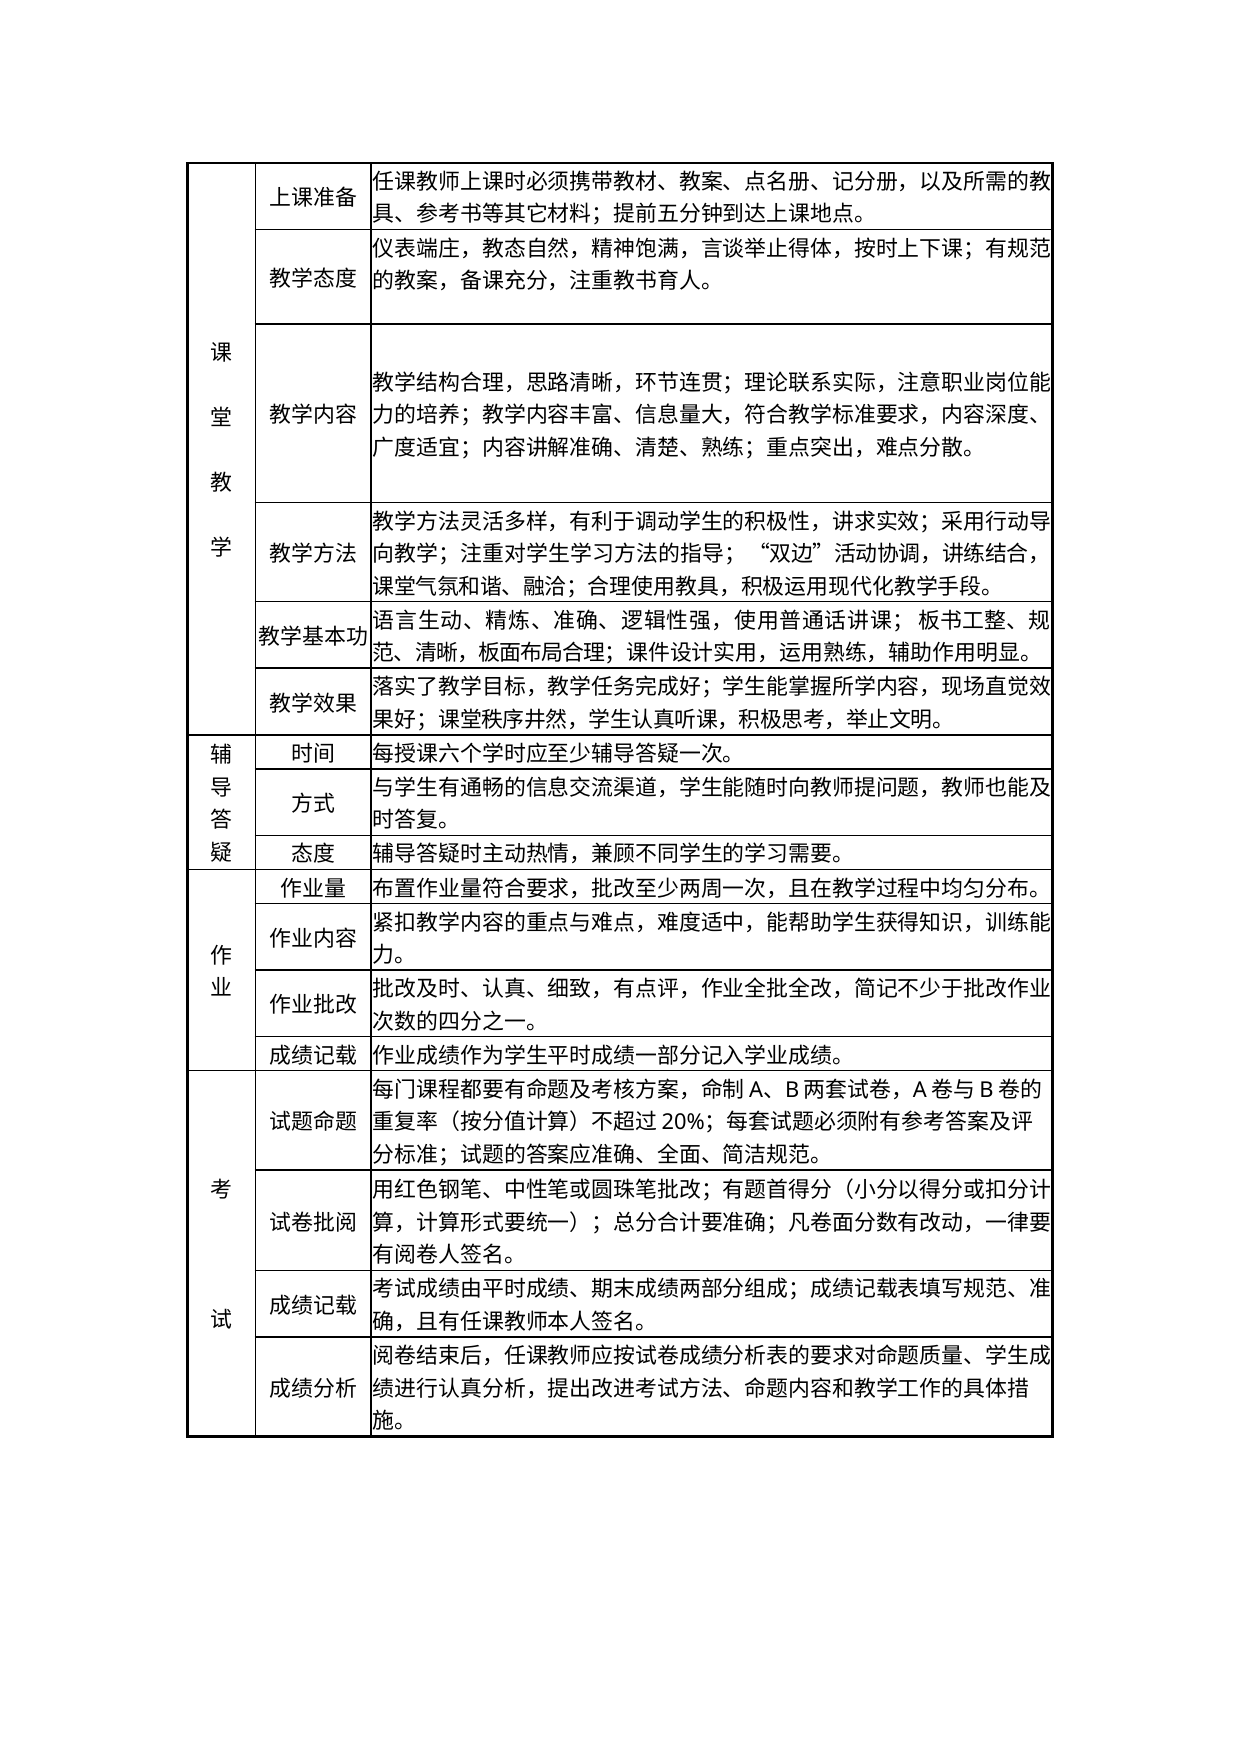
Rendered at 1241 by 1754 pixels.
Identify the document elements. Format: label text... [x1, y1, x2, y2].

table_cell 教学结构合理，思路清晰，环节连贯；理论联系实际，注意职业岗位能力的培养；教学内容丰富、信息量大，符合教学标准要求，内容深度、广度适宜；内容讲解准确、清楚、熟练；重点突出，难点分散。 [372, 325, 1051, 502]
table_cell 教学基本功 [256, 602, 370, 667]
table_cell 辅导答疑时主动热情，兼顾不同学生的学习需要。 [372, 836, 1051, 868]
table_cell 布置作业量符合要求，批改至少两周一次，且在教学过程中均匀分布。 [372, 870, 1051, 903]
table_cell 课 堂 教 学 [189, 164, 255, 734]
table_cell 试卷批阅 [256, 1171, 370, 1269]
table_cell 成绩记载 [256, 1037, 370, 1070]
table_cell 态度 [256, 836, 370, 868]
table_cell 落实了教学目标，教学任务完成好；学生能掌握所学内容，现场直觉效果好；课堂秩序井然，学生认真听课，积极思考，举止文明。 [372, 669, 1051, 734]
table_cell 试题命题 [256, 1071, 370, 1169]
table_cell 方式 [256, 770, 370, 834]
table_cell 紧扣教学内容的重点与难点，难度适中，能帮助学生获得知识，训练能力。 [372, 904, 1051, 969]
table_cell 每授课六个学时应至少辅导答疑一次。 [372, 736, 1051, 768]
table_cell 教学方法灵活多样，有利于调动学生的积极性，讲求实效；采用行动导向教学；注重对学生学习方法的指导；“双边”活动协调，讲练结合，课堂气氛和谐、融洽；合理使用教具，积极运用现代化教学手段。 [372, 503, 1051, 601]
table_cell 考 试 [189, 1071, 255, 1435]
table_cell 辅 导 答 疑 [189, 736, 255, 868]
table_cell 作业内容 [256, 904, 370, 969]
table_cell 作 业 [189, 870, 255, 1070]
table_cell 任课教师上课时必须携带教材、教案、点名册、记分册，以及所需的教具、参考书等其它材料；提前五分钟到达上课地点。 [372, 164, 1051, 228]
table_cell 仪表端庄，教态自然，精神饱满，言谈举止得体，按时上下课；有规范的教案，备课充分，注重教书育人。 [372, 230, 1051, 323]
table_cell 教学态度 [256, 230, 370, 323]
table_cell 作业量 [256, 870, 370, 903]
table_cell 语言生动、精炼、准确、逻辑性强，使用普通话讲课；板书工整、规范、清晰，板面布局合理；课件设计实用，运用熟练，辅助作用明显。 [372, 602, 1051, 667]
table_cell 作业批改 [256, 971, 370, 1036]
table_cell 作业成绩作为学生平时成绩一部分记入学业成绩。 [372, 1037, 1051, 1070]
table_cell 教学内容 [256, 325, 370, 502]
table_cell 阅卷结束后，任课教师应按试卷成绩分析表的要求对命题质量、学生成绩进行认真分析，提出改进考试方法、命题内容和教学工作的具体措施。 [372, 1338, 1051, 1435]
table_cell 批改及时、认真、细致，有点评，作业全批全改，简记不少于批改作业次数的四分之一。 [372, 971, 1051, 1036]
table_cell 用红色钢笔、中性笔或圆珠笔批改；有题首得分（小分以得分或扣分计算，计算形式要统一）；总分合计要准确；凡卷面分数有改动，一律要有阅卷人签名。 [372, 1171, 1051, 1269]
table_cell 考试成绩由平时成绩、期末成绩两部分组成；成绩记载表填写规范、准确，且有任课教师本人签名。 [372, 1271, 1051, 1336]
table_cell 与学生有通畅的信息交流渠道，学生能随时向教师提问题，教师也能及时答复。 [372, 770, 1051, 834]
table_cell 上课准备 [256, 164, 370, 228]
table_cell 教学方法 [256, 503, 370, 601]
table_cell 成绩记载 [256, 1271, 370, 1336]
table_cell 教学效果 [256, 669, 370, 734]
table_cell 成绩分析 [256, 1338, 370, 1435]
table_cell 时间 [256, 736, 370, 768]
table_cell 每门课程都要有命题及考核方案，命制A、B两套试卷，A卷与B卷的重复率（按分值计算）不超过20%；每套试题必须附有参考答案及评分标准；试题的答案应准确、全面、简洁规范。 [372, 1071, 1051, 1169]
